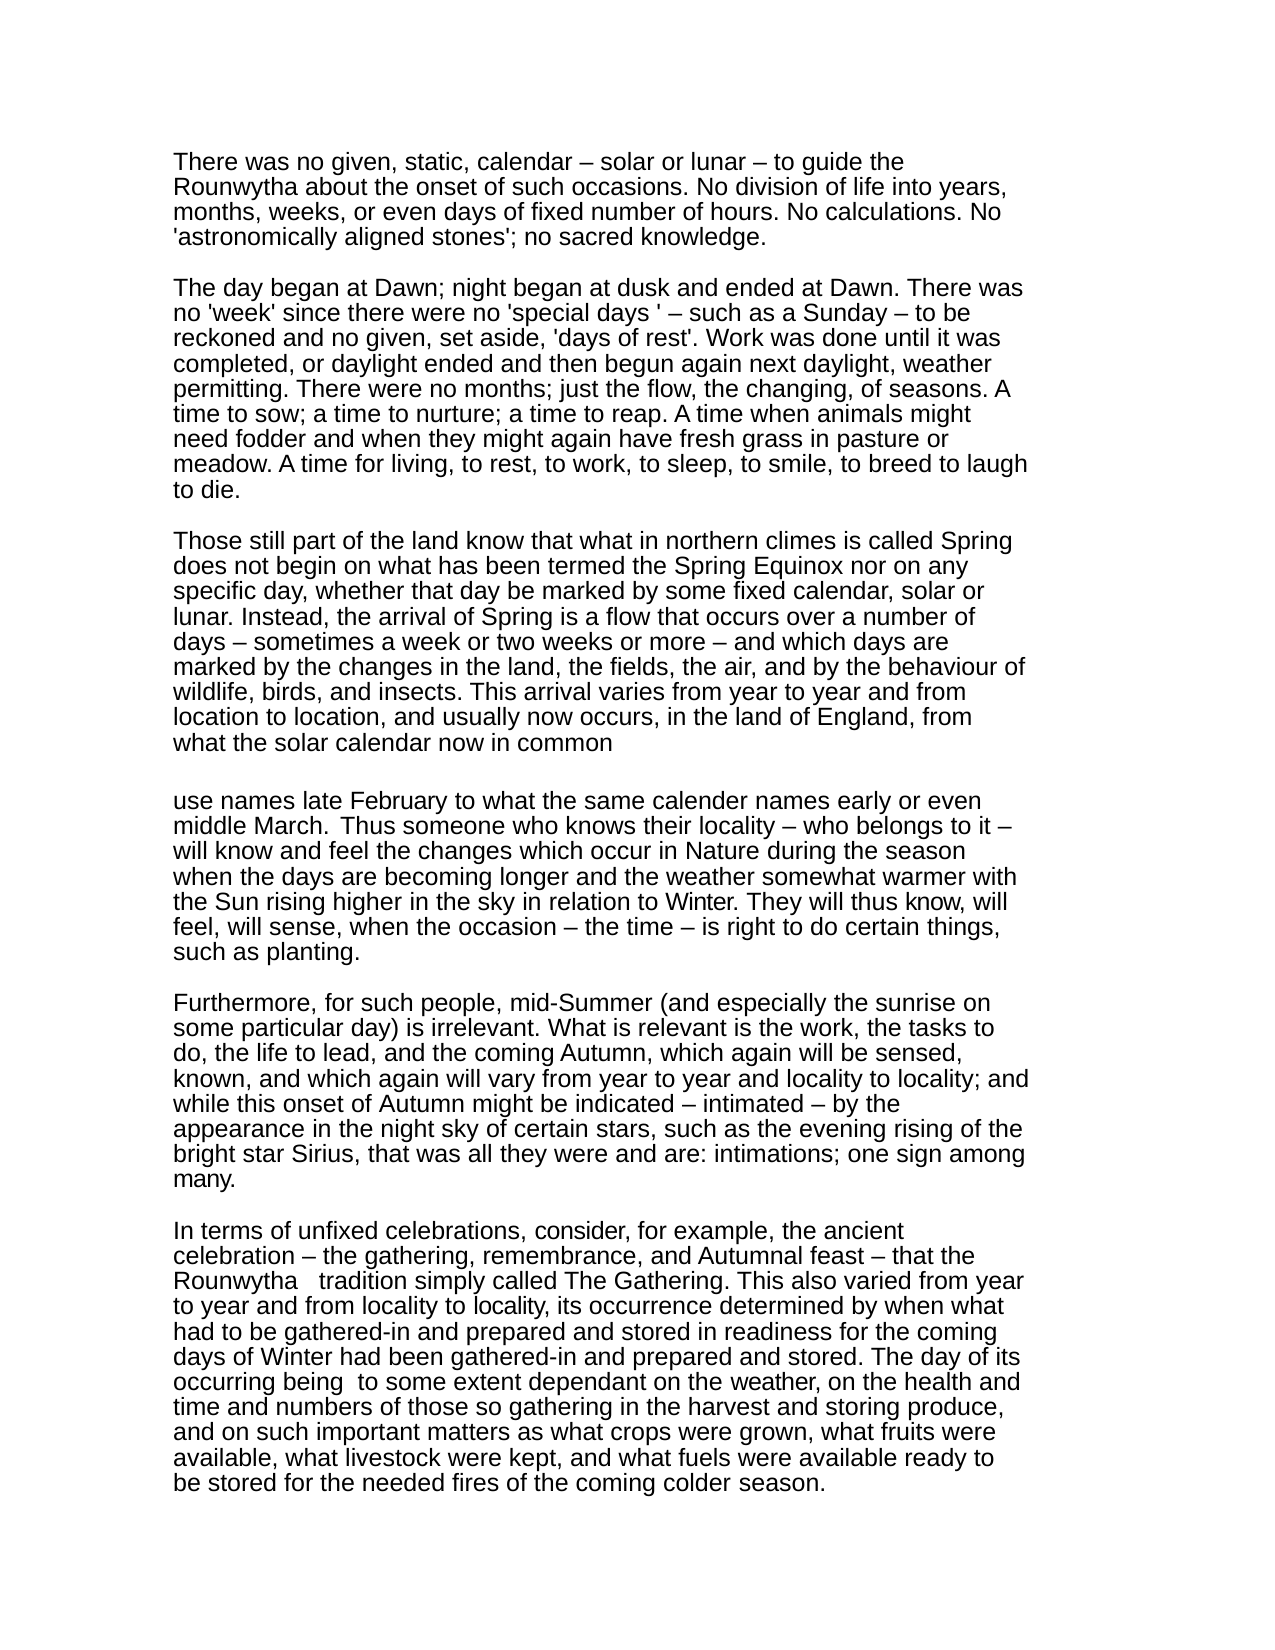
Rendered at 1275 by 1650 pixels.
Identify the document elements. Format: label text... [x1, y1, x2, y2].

text In terms of unﬁxed celebrations, consider, for example, the ancient celebration – the gathering, remembrance, and Autumnal feast – that the Rounwytha tradition simply called The Gathering. This also varied from year to year and from locality to locality, its occurrence determined by when what had to be gathered-in and prepared and stored in readiness for the coming days of Winter had been gathered-in and prepared and stored. The day of its occurring being to some extent dependant on the weather, on the health and time and numbers of those so gathering in the harvest and storing produce, and on such important matters as what crops were grown, what fruits were available, what livestock were kept, and what fuels were available ready to be stored for the needed ﬁres of the coming colder season. [173, 1219, 1026, 1496]
text use names late February to what the same calender names early or even middle March. Thus someone who knows their locality – who belongs to it – will know and feel the changes which occur in Nature during the season when the days are becoming longer and the weather somewhat warmer with the Sun rising higher in the sky in relation to Winter. They will thus know, will feel, will sense, when the occasion – the time – is right to do certain things, such as planting. [173, 789, 1030, 966]
text There was no given, static, calendar – solar or lunar – to guide the Rounwytha about the onset of such occasions. No division of life into years, months, weeks, or even days of ﬁxed number of hours. No calculations. No 'astronomically aligned stones'; no sacred knowledge. [173, 150, 1021, 251]
text Those still part of the land know that what in northern climes is called Spring does not begin on what has been termed the Spring Equinox nor on any speciﬁc day, whether that day be marked by some ﬁxed calendar, solar or lunar. Instead, the arrival of Spring is a ﬂow that occurs over a number of days – sometimes a week or two weeks or more – and which days are marked by the changes in the land, the ﬁelds, the air, and by the behaviour of wildlife, birds, and insects. This arrival varies from year to year and from location to location, and usually now occurs, in the land of England, from what the solar calendar now in common [173, 529, 1028, 756]
text Furthermore, for such people, mid-Summer (and especially the sunrise on some particular day) is irrelevant. What is relevant is the work, the tasks to do, the life to lead, and the coming Autumn, which again will be sensed, known, and which again will vary from year to year and locality to locality; and while this onset of Autumn might be indicated – intimated – by the appearance in the night sky of certain stars, such as the evening rising of the bright star Sirius, that was all they were and are: intimations; one sign among many. [173, 991, 1030, 1193]
text The day began at Dawn; night began at dusk and ended at Dawn. There was no 'week' since there were no 'special days ' – such as a Sunday – to be reckoned and no given, set aside, 'days of rest'. Work was done until it was completed, or daylight ended and then begun again next daylight, weather permitting. There were no months; just the ﬂow, the changing, of seasons. A time to sow; a time to nurture; a time to reap. A time when animals might need fodder and when they might again have fresh grass in pasture or meadow. A time for living, to rest, to work, to sleep, to smile, to breed to laugh to die. [173, 276, 1030, 503]
